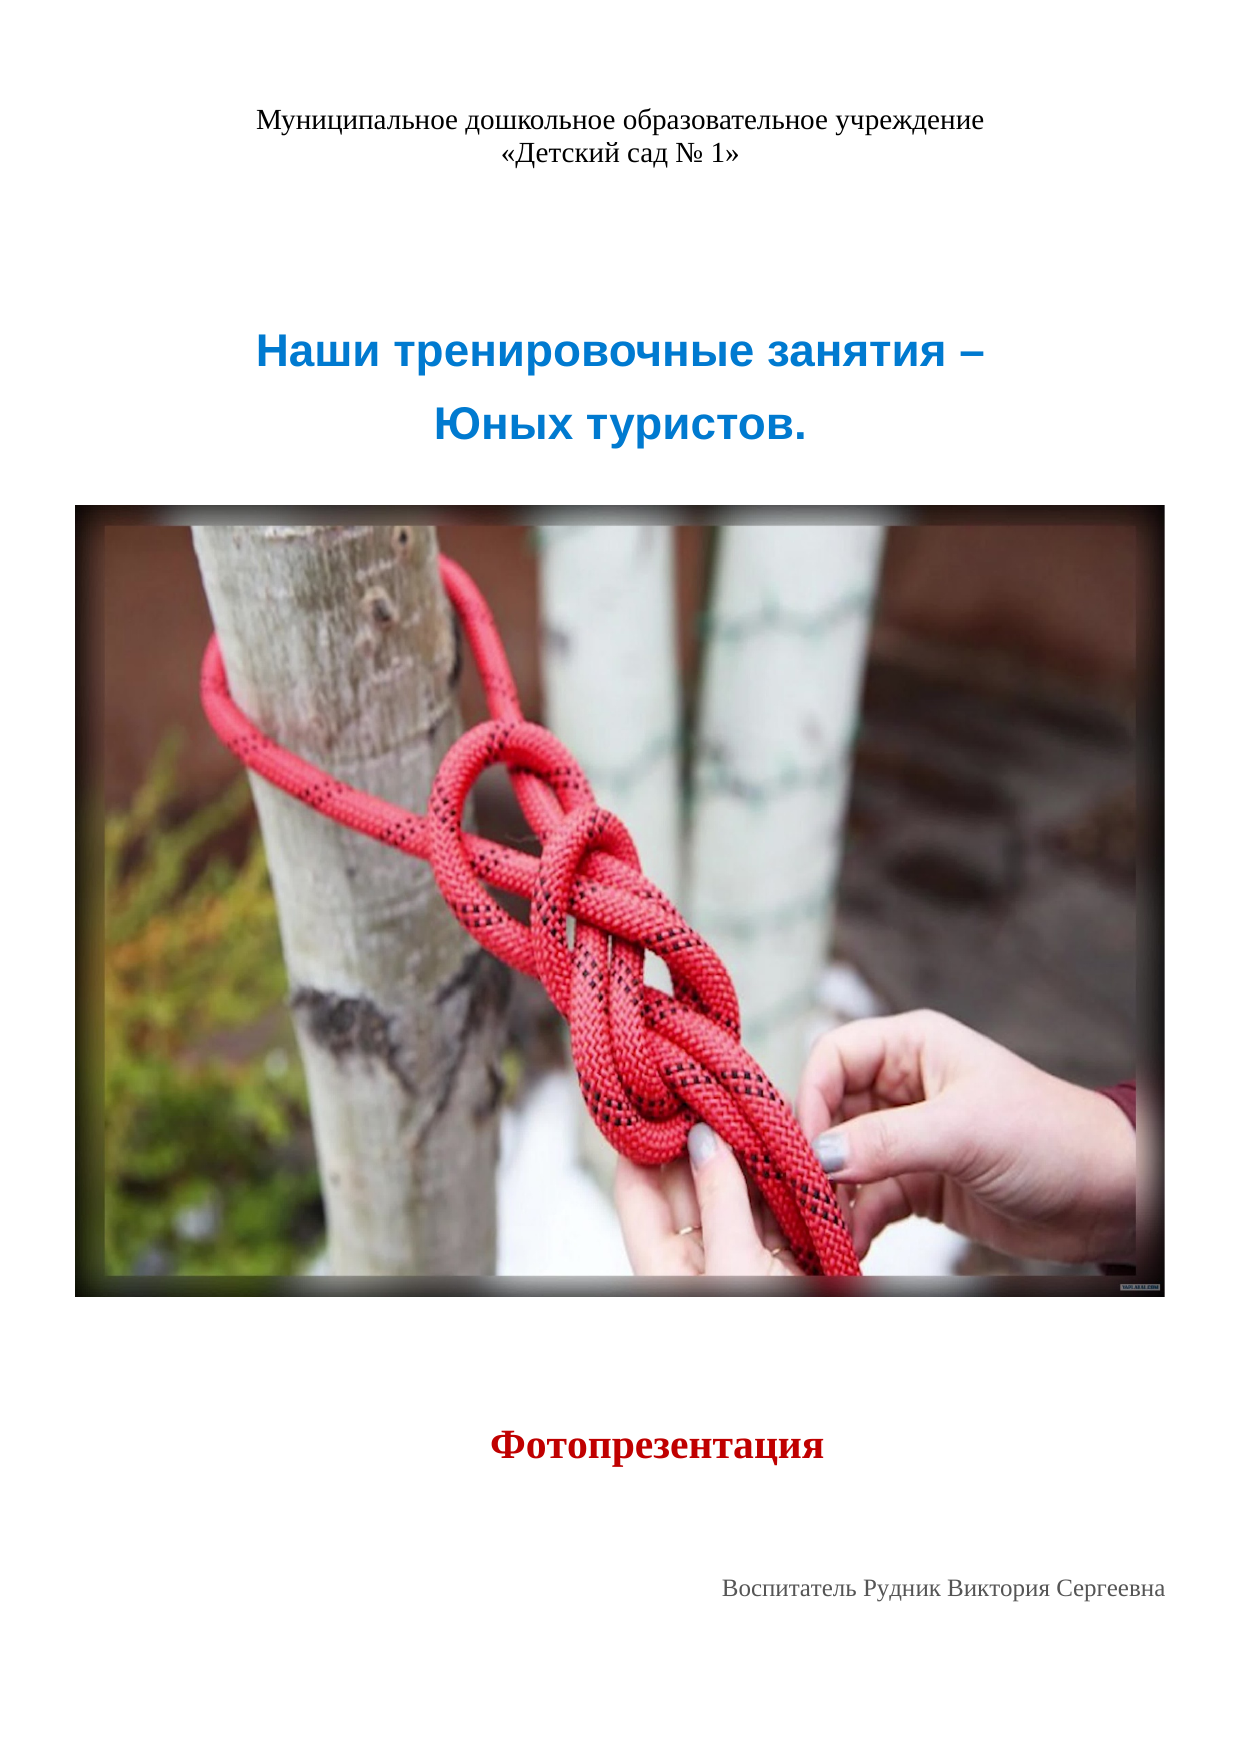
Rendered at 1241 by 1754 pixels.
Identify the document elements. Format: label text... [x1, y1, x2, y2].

text Муниципальное дошкольное образовательное учреждение [75, 102, 1165, 135]
text Фотопрезентация [75, 1420, 1165, 1468]
text Наши тренировочные занятия – [75, 323, 1165, 376]
text Воспитатель Рудник Виктория Сергеевна [75, 1570, 1165, 1602]
picture [75, 505, 1165, 1297]
text Юных туристов. [75, 397, 1165, 449]
text «Детский сад № 1» [75, 135, 1165, 169]
